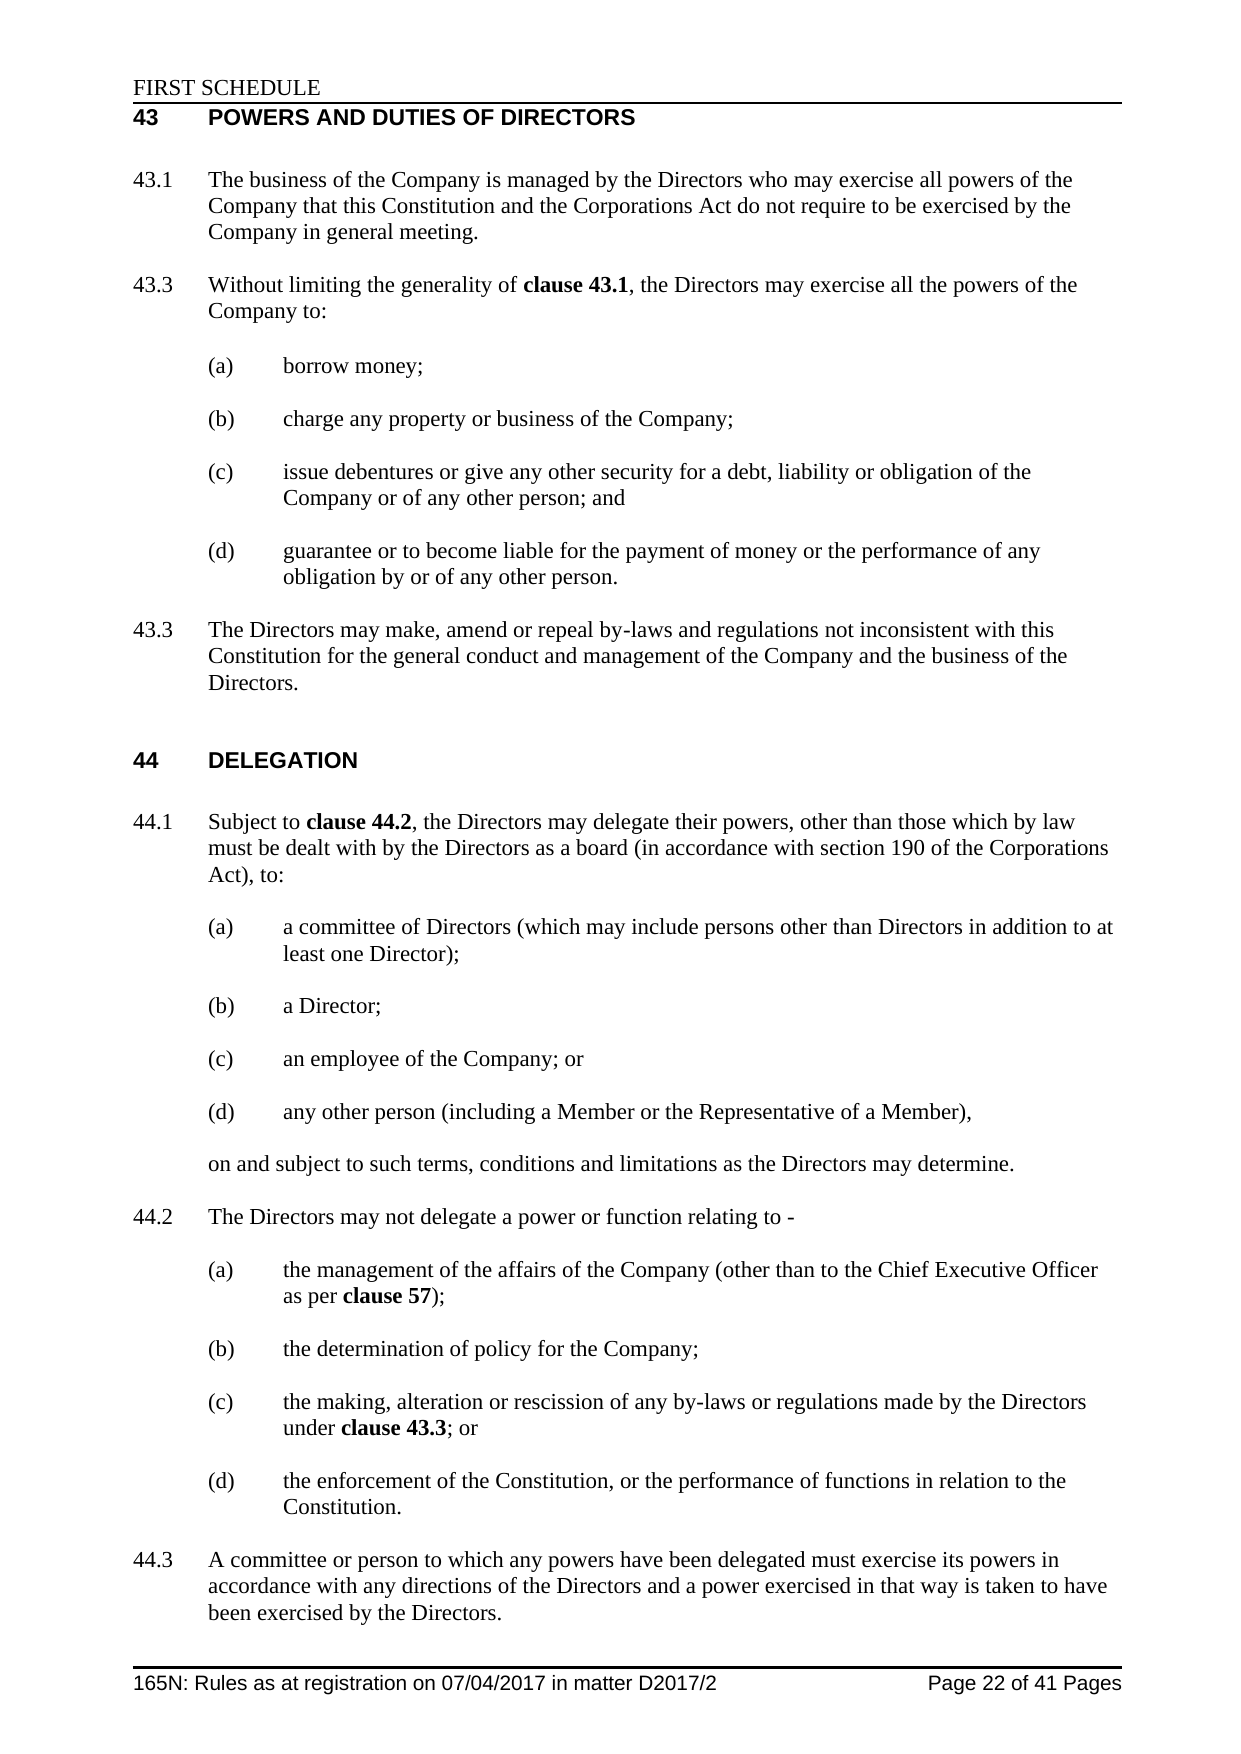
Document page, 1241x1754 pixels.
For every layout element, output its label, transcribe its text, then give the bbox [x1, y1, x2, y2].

text (d) any other person (including a Member or the Representative of a Member), [133, 1098, 1122, 1124]
text 44.1 Subject to clause 44.2, the Directors may delegate their powers, other than those which by law must be dealt with by the Directors as a board (in accordance with section 190 of the Corporations Act), to: [133, 808, 1122, 887]
text (d) guarantee or to become liable for the payment of money or the performance of any obligation by or of any other person. [208, 537, 1122, 590]
text 43.3 The Directors may make, amend or repeal by-laws and regulations not inconsistent with this Constitution for the general conduct and management of the Company and the business of the Directors. [133, 616, 1122, 695]
text (a) borrow money; [133, 353, 1122, 379]
text 43.3 Without limiting the generality of clause 43.1, the Directors may exercise all the powers of the Company to: [133, 271, 1122, 324]
text (a) a committee of Directors (which may include persons other than Directors in addition to at least one Director); [208, 913, 1122, 966]
text (b) the determination of policy for the Company; [133, 1335, 1122, 1361]
text (c) an employee of the Company; or [133, 1045, 1122, 1071]
text 44.2 The Directors may not delegate a power or function relating to - [133, 1203, 1122, 1229]
text 44.3 A committee or person to which any powers have been delegated must exercise its powers in accordance with any directions of the Directors and a power exercised in that way is taken to have been exercised by the Directors. [133, 1546, 1122, 1625]
text 43.1 The business of the Company is managed by the Directors who may exercise all powers of the Company that this Constitution and the Corporations Act do not require to be exercised by the Company in general meeting. [133, 166, 1122, 245]
subtitle 44 DELEGATION [133, 747, 1122, 773]
text (d) the enforcement of the Constitution, or the performance of functions in relation to the Constitution. [208, 1467, 1122, 1519]
text on and subject to such terms, conditions and limitations as the Directors may determine. [133, 1151, 1122, 1177]
subtitle 43 POWERS AND DUTIES OF DIRECTORS [133, 104, 1122, 131]
text (b) a Director; [133, 992, 1122, 1019]
text (a) the management of the affairs of the Company (other than to the Chief Executive Officer as per clause 57); [208, 1256, 1122, 1309]
text (c) issue debentures or give any other security for a debt, liability or obligation of the Company or of any other person; and [208, 458, 1122, 511]
text (b) charge any property or business of the Company; [133, 405, 1122, 432]
text (c) the making, alteration or rescission of any by-laws or regulations made by the Directors under clause 43.3; or [208, 1388, 1122, 1440]
